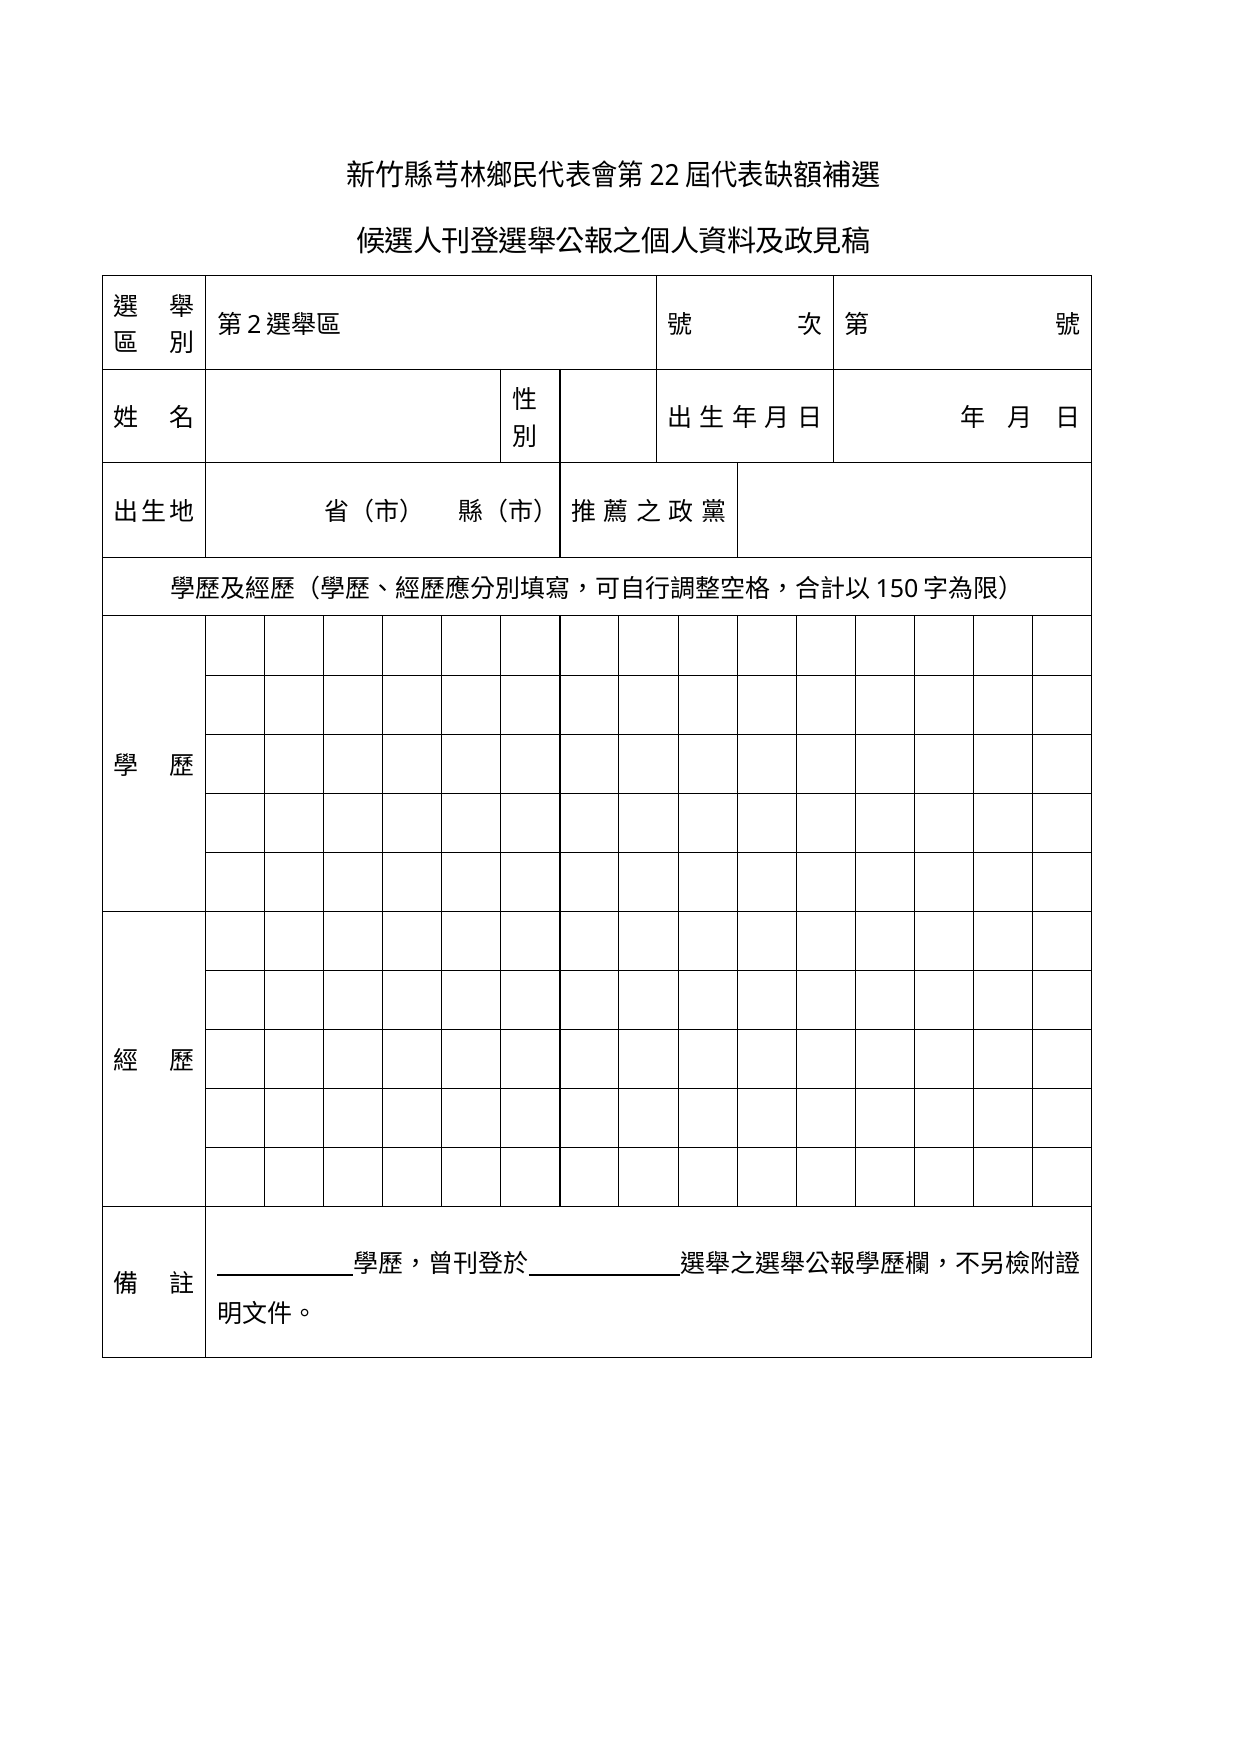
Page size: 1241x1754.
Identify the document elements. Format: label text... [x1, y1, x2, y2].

table_cell [324, 912, 382, 970]
table_cell [915, 794, 973, 852]
table_cell [442, 616, 500, 674]
table_cell [383, 1030, 441, 1088]
table_cell [324, 676, 382, 733]
table_cell [442, 1089, 500, 1147]
table_cell [265, 794, 323, 852]
table_cell [561, 971, 618, 1029]
table_cell 學歷及經歷（學歷、經歷應分別填寫，可自行調整空格，合計以150字為限） [103, 558, 1091, 615]
table_cell [738, 616, 796, 674]
table_cell [797, 794, 855, 852]
table_cell 姓名 [103, 370, 205, 462]
table_cell [206, 370, 500, 462]
table_cell [738, 1030, 796, 1088]
table_cell [974, 1089, 1032, 1147]
table_cell [974, 971, 1032, 1029]
table_cell [619, 853, 678, 911]
table_cell [265, 1148, 323, 1206]
table_cell [265, 1089, 323, 1147]
table_cell [856, 912, 914, 970]
table_cell [206, 616, 264, 674]
table_cell [856, 853, 914, 911]
table_cell [679, 853, 737, 911]
table_cell [561, 370, 656, 462]
table_cell [501, 676, 559, 733]
table_cell [1033, 794, 1091, 852]
table_header 第2選舉區 [206, 276, 656, 369]
table_cell [324, 853, 382, 911]
table_cell [856, 1148, 914, 1206]
table_cell [915, 616, 973, 674]
table_cell [974, 1030, 1032, 1088]
table_cell [501, 1089, 559, 1147]
table_cell [679, 971, 737, 1029]
table_cell [619, 1148, 678, 1206]
table_cell [442, 1148, 500, 1206]
table_cell [738, 971, 796, 1029]
table_cell [974, 616, 1032, 674]
table_cell [856, 735, 914, 793]
table_cell 學歷 [103, 616, 205, 911]
table_cell [1033, 1089, 1091, 1147]
table_cell [206, 676, 264, 733]
table_cell [619, 616, 678, 674]
table_cell [619, 676, 678, 733]
table_cell [561, 735, 618, 793]
table_cell [206, 794, 264, 852]
table_cell [206, 1089, 264, 1147]
table_cell [265, 735, 323, 793]
table_cell [265, 1030, 323, 1088]
table_cell [206, 853, 264, 911]
table_cell [501, 794, 559, 852]
table_cell [856, 794, 914, 852]
table_cell [1033, 1148, 1091, 1206]
table_cell [206, 1030, 264, 1088]
table_cell [1033, 971, 1091, 1029]
table_cell [383, 971, 441, 1029]
table_cell 備註 [103, 1207, 205, 1357]
table_cell [561, 676, 618, 733]
table_cell [265, 912, 323, 970]
table_cell [856, 616, 914, 674]
table_cell [206, 912, 264, 970]
table_cell [738, 853, 796, 911]
table_cell [619, 735, 678, 793]
table_cell [856, 971, 914, 1029]
table_header 第號 [834, 276, 1091, 369]
table_cell [974, 676, 1032, 733]
table_cell [797, 853, 855, 911]
table_cell [383, 676, 441, 733]
table_cell [915, 676, 973, 733]
table_cell 出生地 [103, 463, 205, 557]
text 候選人刊登選舉公報之個人資料及政見稿 [90, 208, 1136, 263]
table_cell [797, 616, 855, 674]
table_cell [856, 1030, 914, 1088]
table_cell [561, 794, 618, 852]
table_cell 經歷 [103, 912, 205, 1206]
table_cell [679, 794, 737, 852]
table_cell [915, 971, 973, 1029]
table_cell [915, 1148, 973, 1206]
table_cell [619, 912, 678, 970]
table_cell [383, 794, 441, 852]
table_cell 出生年月日 [657, 370, 833, 462]
table_cell [915, 1030, 973, 1088]
table_cell [324, 1089, 382, 1147]
table_cell [265, 971, 323, 1029]
table_cell [738, 1148, 796, 1206]
table_cell [206, 735, 264, 793]
table_cell [442, 971, 500, 1029]
table_cell [915, 735, 973, 793]
table_cell [501, 1148, 559, 1206]
table_cell [856, 1089, 914, 1147]
table_cell 推薦之政黨 [561, 463, 737, 557]
table_cell [679, 1148, 737, 1206]
table_cell [738, 912, 796, 970]
table_cell [797, 1148, 855, 1206]
table_header 選舉 區別 [103, 276, 205, 369]
table_cell [974, 1148, 1032, 1206]
table_cell [738, 676, 796, 733]
table_cell [915, 1089, 973, 1147]
table_cell [561, 1030, 618, 1088]
table_cell [383, 1148, 441, 1206]
table_cell [561, 912, 618, 970]
table_cell [324, 971, 382, 1029]
table_cell [974, 794, 1032, 852]
table_cell 年 月 日 [834, 370, 1091, 462]
table_cell [561, 616, 618, 674]
table_cell [856, 676, 914, 733]
table_cell [738, 1089, 796, 1147]
table_cell [383, 735, 441, 793]
table_cell [974, 735, 1032, 793]
table_cell [797, 1089, 855, 1147]
table_cell [383, 616, 441, 674]
table_cell [679, 1030, 737, 1088]
table_cell [797, 676, 855, 733]
table_cell [442, 912, 500, 970]
table_cell 性別 [501, 370, 559, 462]
table_cell [738, 735, 796, 793]
table_cell [1033, 912, 1091, 970]
table_cell [324, 794, 382, 852]
table_cell [679, 1089, 737, 1147]
table_cell [679, 912, 737, 970]
table_cell [679, 676, 737, 733]
text 新竹縣芎林鄉民代表會第22屆代表缺額補選 [90, 142, 1136, 196]
table_cell [265, 616, 323, 674]
table_cell [442, 853, 500, 911]
table_cell [442, 1030, 500, 1088]
table_cell [797, 971, 855, 1029]
table_header 號次 [657, 276, 833, 369]
table_cell [383, 1089, 441, 1147]
table_cell [738, 463, 1091, 557]
table_cell [1033, 616, 1091, 674]
table_cell [501, 735, 559, 793]
table_cell [797, 1030, 855, 1088]
table_cell [915, 912, 973, 970]
table_cell [561, 1148, 618, 1206]
table_cell [974, 912, 1032, 970]
table_cell [442, 735, 500, 793]
table_cell [501, 853, 559, 911]
table_cell [265, 853, 323, 911]
table_cell [1033, 735, 1091, 793]
table_cell [265, 676, 323, 733]
table_cell [501, 912, 559, 970]
table_cell [383, 912, 441, 970]
table_cell [383, 853, 441, 911]
table_cell 省（市） 縣（市） [206, 463, 559, 557]
table_cell [324, 616, 382, 674]
table_cell [442, 794, 500, 852]
table_cell 學歷，曾刊登於 選舉之選舉公報學歷欄，不另檢附證明文件。 [206, 1207, 1091, 1357]
table_cell [974, 853, 1032, 911]
table_cell [679, 735, 737, 793]
table_cell [619, 1030, 678, 1088]
table_cell [501, 971, 559, 1029]
table_cell [324, 735, 382, 793]
table_cell [797, 735, 855, 793]
table_cell [797, 912, 855, 970]
table_cell [501, 616, 559, 674]
table_cell [324, 1030, 382, 1088]
table_cell [501, 1030, 559, 1088]
table_cell [619, 794, 678, 852]
table_cell [915, 853, 973, 911]
table_cell [206, 1148, 264, 1206]
table_cell [738, 794, 796, 852]
table_cell [679, 616, 737, 674]
table_cell [206, 971, 264, 1029]
table_cell [561, 853, 618, 911]
table_cell [619, 1089, 678, 1147]
table_cell [1033, 1030, 1091, 1088]
table_cell [619, 971, 678, 1029]
table_cell [324, 1148, 382, 1206]
table_cell [561, 1089, 618, 1147]
table_cell [442, 676, 500, 733]
table_cell [1033, 676, 1091, 733]
table_cell [1033, 853, 1091, 911]
